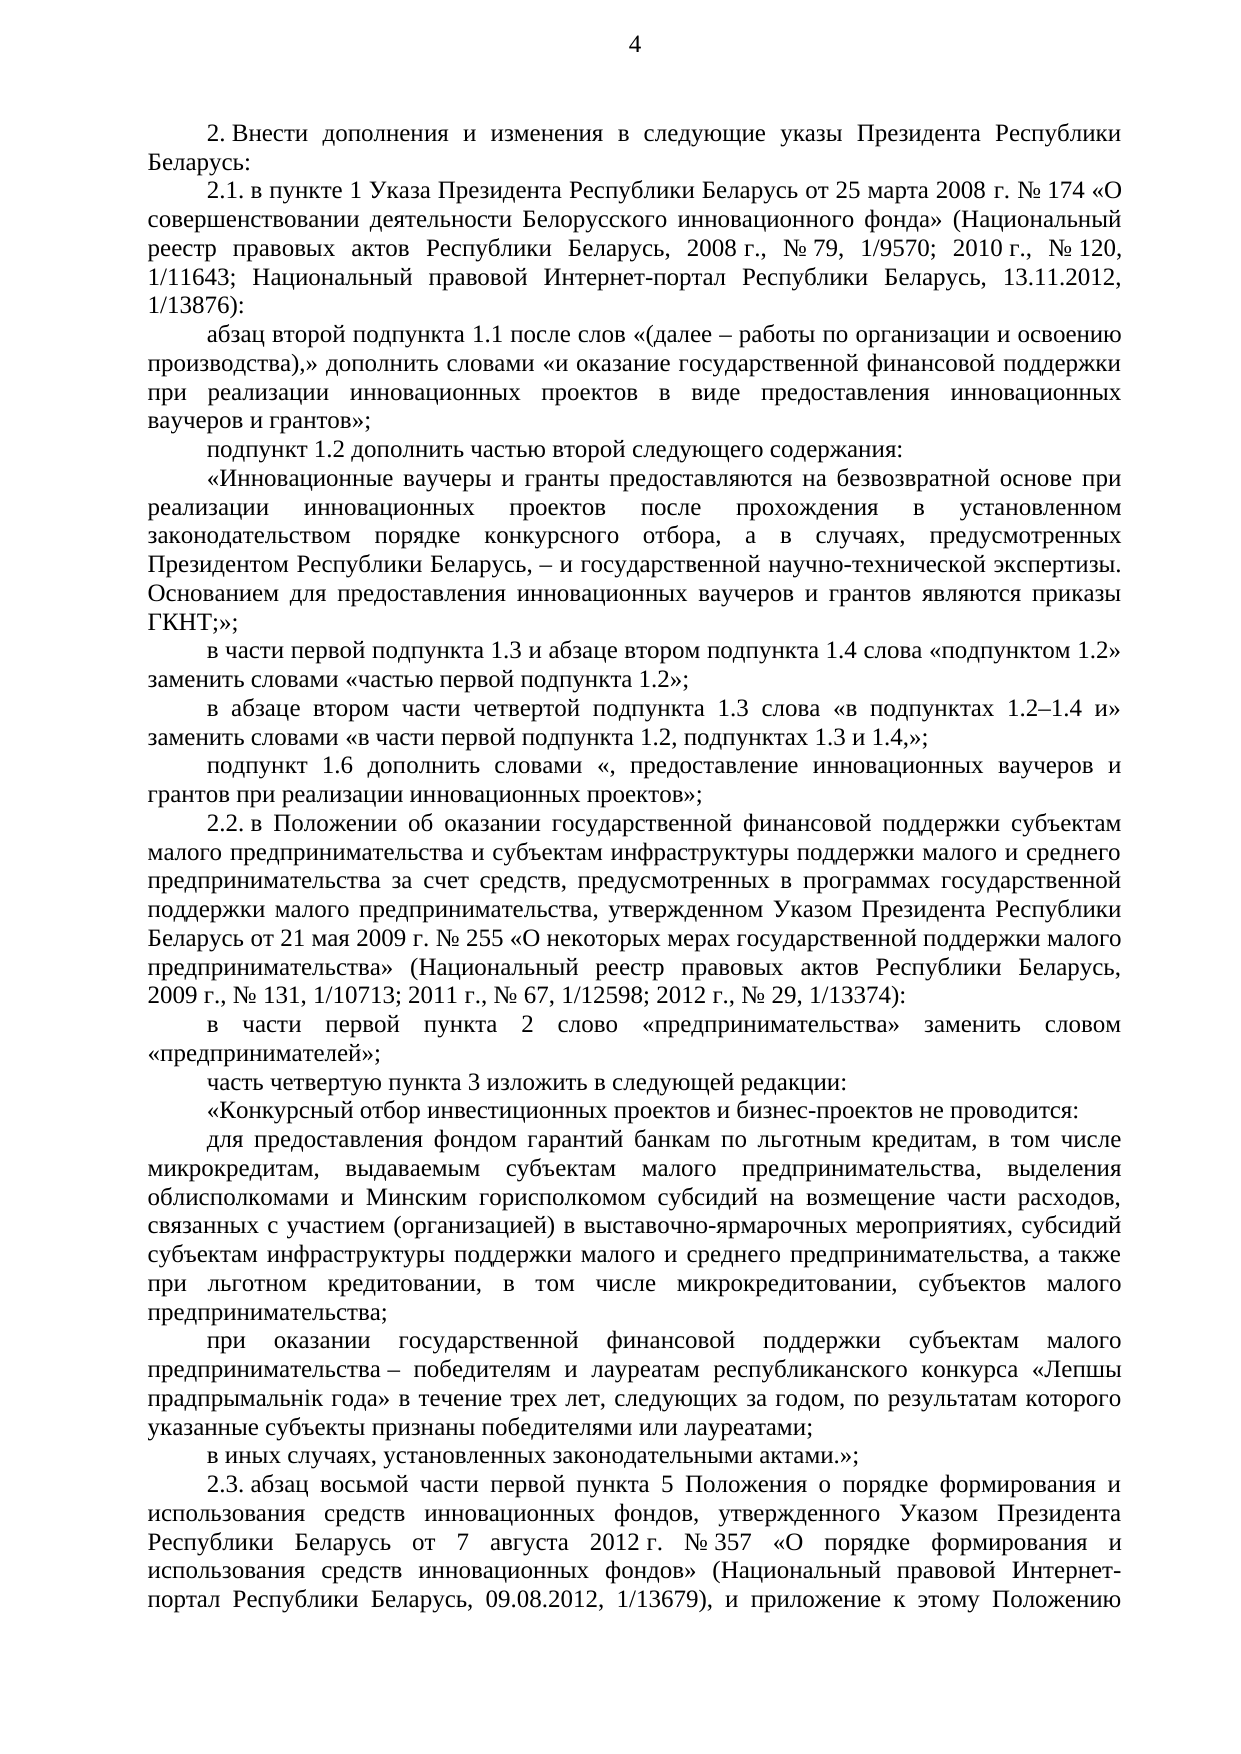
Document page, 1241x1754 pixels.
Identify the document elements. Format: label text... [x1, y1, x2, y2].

text 2.1. в пункте 1 Указа Президента Республики Беларусь от 25 марта 2008 г. № 174 «О совершенствовании деятельности Белорусского инновационного фонда» (Национальный реестр правовых актов Республики Беларусь, 2008 г., № 79, 1/9570; 2010 г., № 120, 1/11643; Национальный правовой Интернет-портал Республики Беларусь, 13.11.2012, 1/13876): [147, 176, 1122, 319]
text в части первой пункта 2 слово «предпринимательства» заменить словом «предпринимателей»; [147, 1009, 1122, 1067]
text «Конкурсный отбор инвестиционных проектов и бизнес-проектов не проводится: [147, 1096, 1122, 1124]
text «Инновационные ваучеры и гранты предоставляются на безвозвратной основе при реализации инновационных проектов после прохождения в установленном законодательством порядке конкурсного отбора, а в случаях, предусмотренных Президентом Республики Беларусь, – и государственной научно-технической экспертизы. Основанием для предоставления инновационных ваучеров и грантов являются приказы ГКНТ;»; [147, 463, 1122, 636]
text для предоставления фондом гарантий банкам по льготным кредитам, в том числе микрокредитам, выдаваемым субъектам малого предпринимательства, выделения облисполкомами и Минским горисполкомом субсидий на возмещение части расходов, связанных с участием (организацией) в выставочно-ярмарочных мероприятиях, субсидий субъектам инфраструктуры поддержки малого и среднего предпринимательства, а также при льготном кредитовании, в том числе микрокредитовании, субъектов малого предпринимательства; [147, 1124, 1122, 1326]
text абзац второй подпункта 1.1 после слов «(далее – работы по организации и освоению производства),» дополнить словами «и оказание государственной финансовой поддержки при реализации инновационных проектов в виде предоставления инновационных ваучеров и грантов»; [147, 319, 1122, 434]
text при оказании государственной финансовой поддержки субъектам малого предпринимательства – победителям и лауреатам республиканского конкурса «Лепшы прадпрымальнік года» в течение трех лет, следующих за годом, по результатам которого указанные субъекты признаны победителями или лауреатами; [147, 1326, 1122, 1441]
text в абзаце втором части четвертой подпункта 1.3 слова «в подпунктах 1.2–1.4 и» заменить словами «в части первой подпункта 1.2, подпунктах 1.3 и 1.4,»; [147, 693, 1122, 751]
text в иных случаях, установленных законодательными актами.»; [147, 1441, 1122, 1469]
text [147, 1469, 1122, 1613]
text в части первой подпункта 1.3 и абзаце втором подпункта 1.4 слова «подпунктом 1.2» заменить словами «частью первой подпункта 1.2»; [147, 636, 1122, 693]
text 2. Внести дополнения и изменения в следующие указы Президента Республики Беларусь: [147, 118, 1122, 176]
text часть четвертую пункта 3 изложить в следующей редакции: [147, 1067, 1122, 1096]
text подпункт 1.2 дополнить частью второй следующего содержания: [147, 434, 1122, 463]
text 2.2. в Положении об оказании государственной финансовой поддержки субъектам малого предпринимательства и субъектам инфраструктуры поддержки малого и среднего предпринимательства за счет средств, предусмотренных в программах государственной поддержки малого предпринимательства, утвержденном Указом Президента Республики Беларусь от 21 мая 2009 г. № 255 «О некоторых мерах государственной поддержки малого предпринимательства» (Национальный реестр правовых актов Республики Беларусь, 2009 г., № 131, 1/10713; 2011 г., № 67, 1/12598; 2012 г., № 29, 1/13374): [147, 808, 1122, 1009]
text подпункт 1.6 дополнить словами «, предоставление инновационных ваучеров и грантов при реализации инновационных проектов»; [147, 751, 1122, 808]
